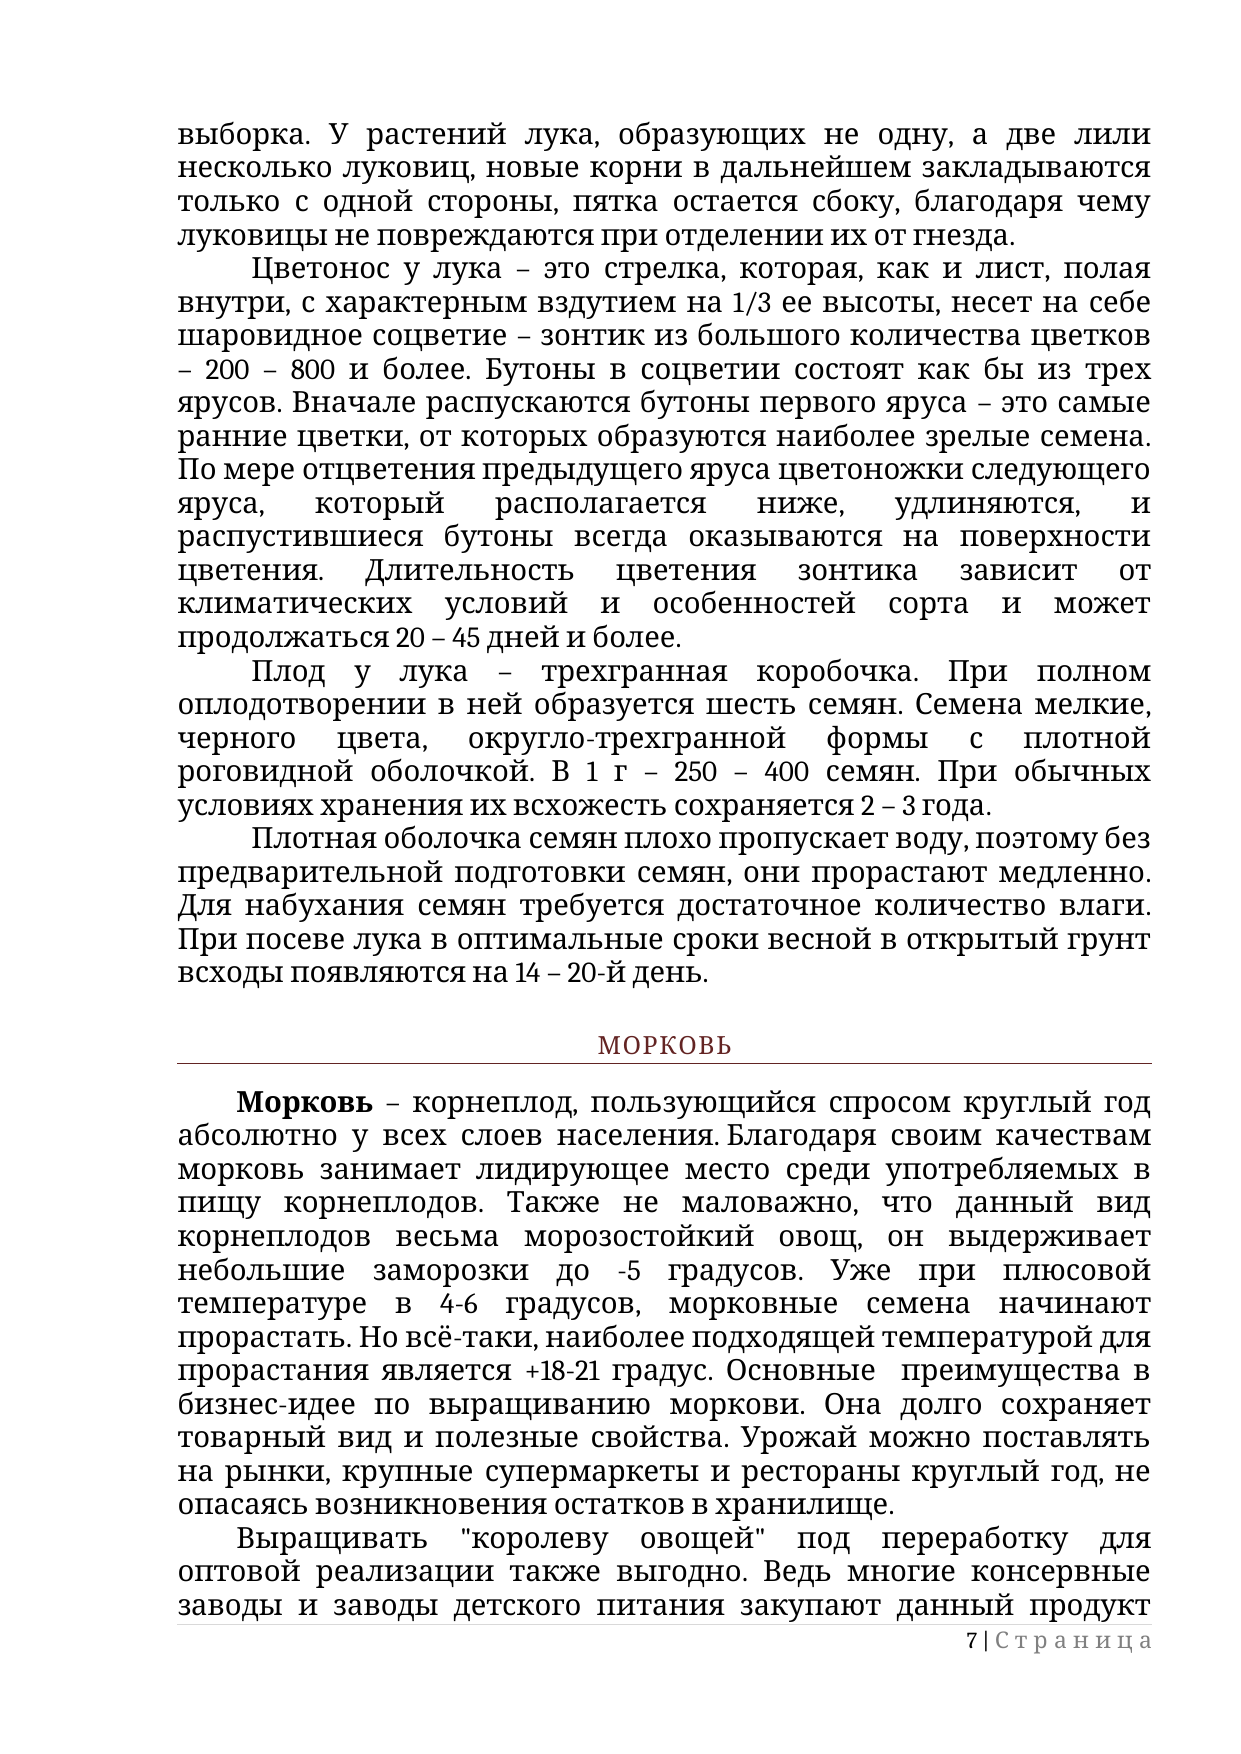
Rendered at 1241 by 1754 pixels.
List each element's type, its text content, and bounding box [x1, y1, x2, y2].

list Плод у лука – трехгранная коробочка. При полном оплодотворении в ней образуется шесть семян. Семена мелкие, черного цвета, округло-трехгранной формы с плотной роговидной оболочкой. В 1 г – 250 – 400 семян. При обычных условиях хранения их всхожесть сохраняется 2 – 3 года. [177, 655, 1152, 822]
list Цветонос у лука – это стрелка, которая, как и лист, полая внутри, с характерным вздутием на 1/3 ее высоты, несет на себе шаровидное соцветие – зонтик из большого количества цветков – 200 – 800 и более. Бутоны в соцветии состоят как бы из трех ярусов. Вначале распускаются бутоны первого яруса – это самые ранние цветки, от которых образуются наиболее зрелые семена. По мере отцветения предыдущего яруса цветоножки следующего яруса, который располагается ниже, удлиняются, и распустившиеся бутоны всегда оказываются на поверхности цветения. Длительность цветения зонтика зависит от климатических условий и особенностей сорта и может продолжаться 20 – 45 дней и более. [177, 252, 1152, 655]
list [177, 118, 1152, 252]
list Морковь – корнеплод, пользующийся спросом круглый год абсолютно у всех слоев населения. Благодаря своим качествам морковь занимает лидирующее место среди употребляемых в пищу корнеплодов. Также не маловажно, что данный вид корнеплодов весьма морозостойкий овощ, он выдерживает небольшие заморозки до -5 градусов. Уже при плюсовой температуре в 4-6 градусов, морковные семена начинают прорастать. Но всё-таки, наиболее подходящей температурой для прорастания является +18-21 градус. Основные преимущества в бизнес-идее по выращиванию моркови. Она долго сохраняет товарный вид и полезные свойства. Урожай можно поставлять на рынки, крупные супермаркеты и рестораны круглый год, не опасаясь возникновения остатков в хранилище. [177, 1086, 1152, 1522]
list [177, 1522, 1152, 1623]
subtitle Морковь [177, 1032, 1152, 1063]
list Плотная оболочка семян плохо пропускает воду, поэтому без предварительной подготовки семян, они прорастают медленно. Для набухания семян требуется достаточное количество влаги. При посеве лука в оптимальные сроки весной в открытый грунт всходы появляются на 14 – 20-й день. [177, 822, 1152, 990]
